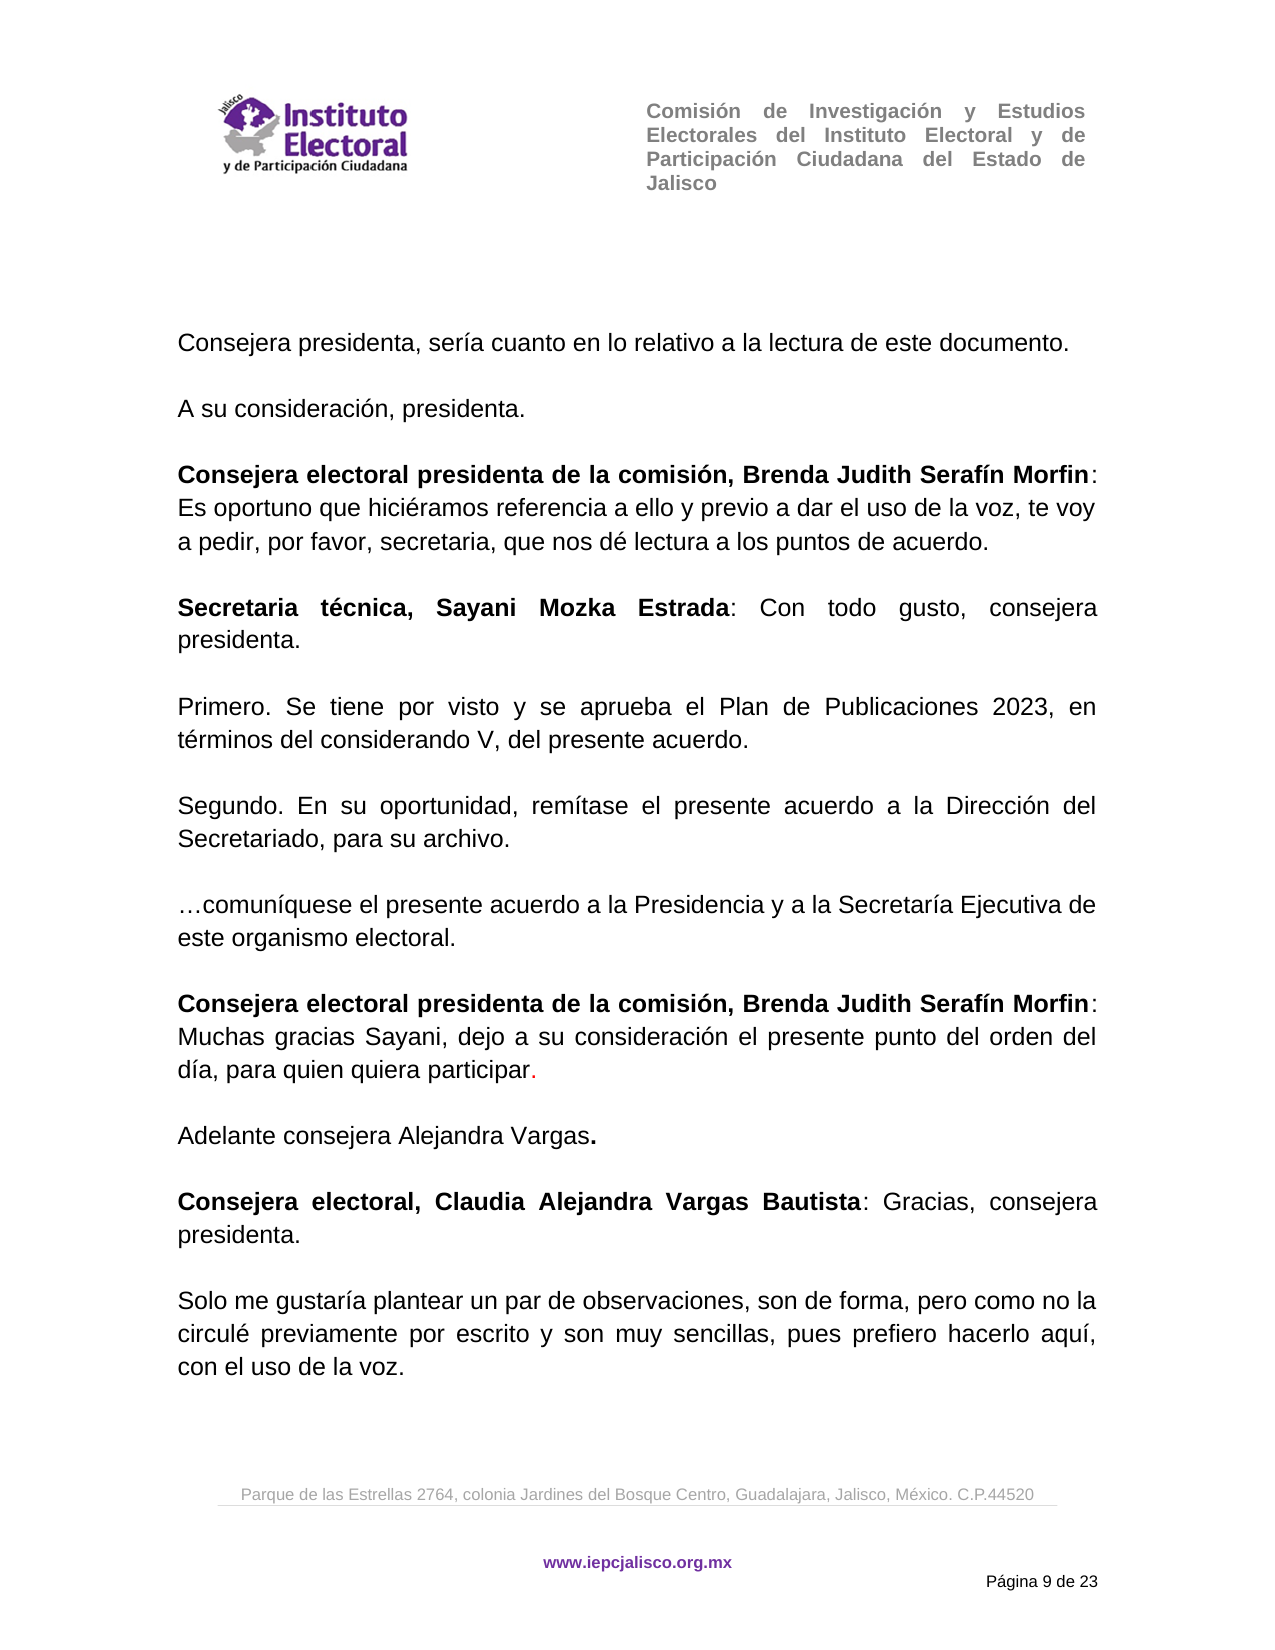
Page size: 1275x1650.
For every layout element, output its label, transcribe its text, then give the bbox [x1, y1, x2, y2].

text Primero. Se tiene por visto y se aprueba el Plan de Publicaciones 2023, en términos del considerando V, del presente acuerdo. [177, 692, 1098, 753]
text …comuníquese el presente acuerdo a la Presidencia y a la Secretaría Ejecutiva de este organismo electoral. [177, 890, 1098, 951]
text Solo me gustaría plantear un par de observaciones, son de forma, pero como no la circulé previamente por escrito y son muy sencillas, pues prefiero hacerlo aquí, con el uso de la voz. [177, 1286, 1098, 1381]
text Segundo. En su oportunidad, remítase el presente acuerdo a la Dirección del Secretariado, para su archivo. [177, 791, 1098, 852]
text Consejera electoral, Claudia Alejandra Vargas Bautista: Gracias, consejera presidenta. [177, 1187, 1098, 1249]
text Consejera electoral presidenta de la comisión, Brenda Judith Serafín Morfin: Es oportuno que hiciéramos referencia a ello y previo a dar el uso de la voz, te voy a pedir, por favor, secretaria, que nos dé lectura a los puntos de acuerdo. [177, 460, 1098, 555]
text A su consideración, presidenta. [177, 394, 1098, 423]
text Consejera presidenta, sería cuanto en lo relativo a la lectura de este documento. [177, 328, 1098, 357]
text Adelante consejera Alejandra Vargas. [177, 1121, 1098, 1149]
picture [188, 70, 436, 196]
text Consejera electoral presidenta de la comisión, Brenda Judith Serafín Morfin: Muchas gracias Sayani, dejo a su consideración el presente punto del orden del día, para quien quiera participar. [177, 989, 1098, 1083]
text Secretaria técnica, Sayani Mozka Estrada: Con todo gusto, consejera presidenta. [177, 592, 1098, 654]
